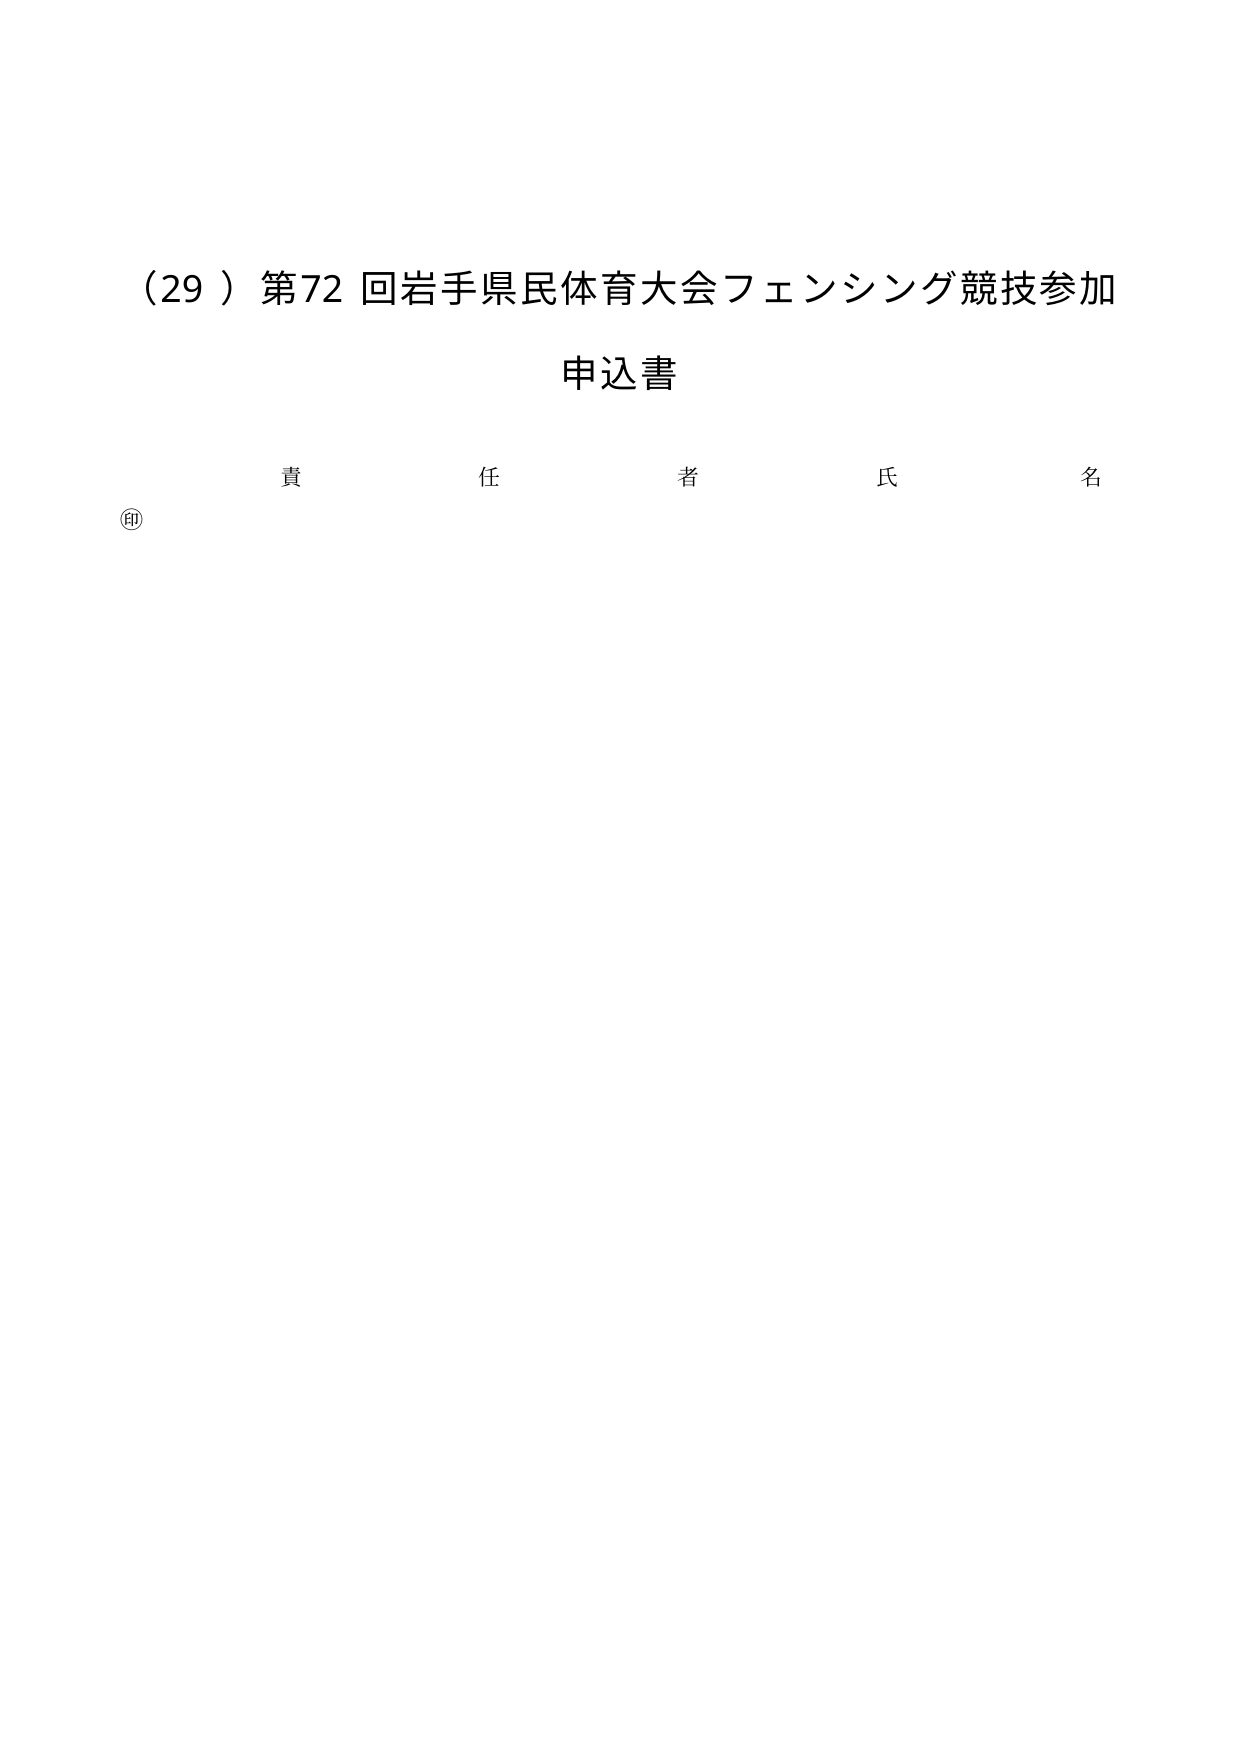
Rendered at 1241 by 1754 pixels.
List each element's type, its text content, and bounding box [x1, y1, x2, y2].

text 責任者氏名 ㊞ [120, 455, 1120, 539]
text （29）第72回岩手県民体育大会フェンシング競技参加申込書 [120, 244, 1120, 413]
